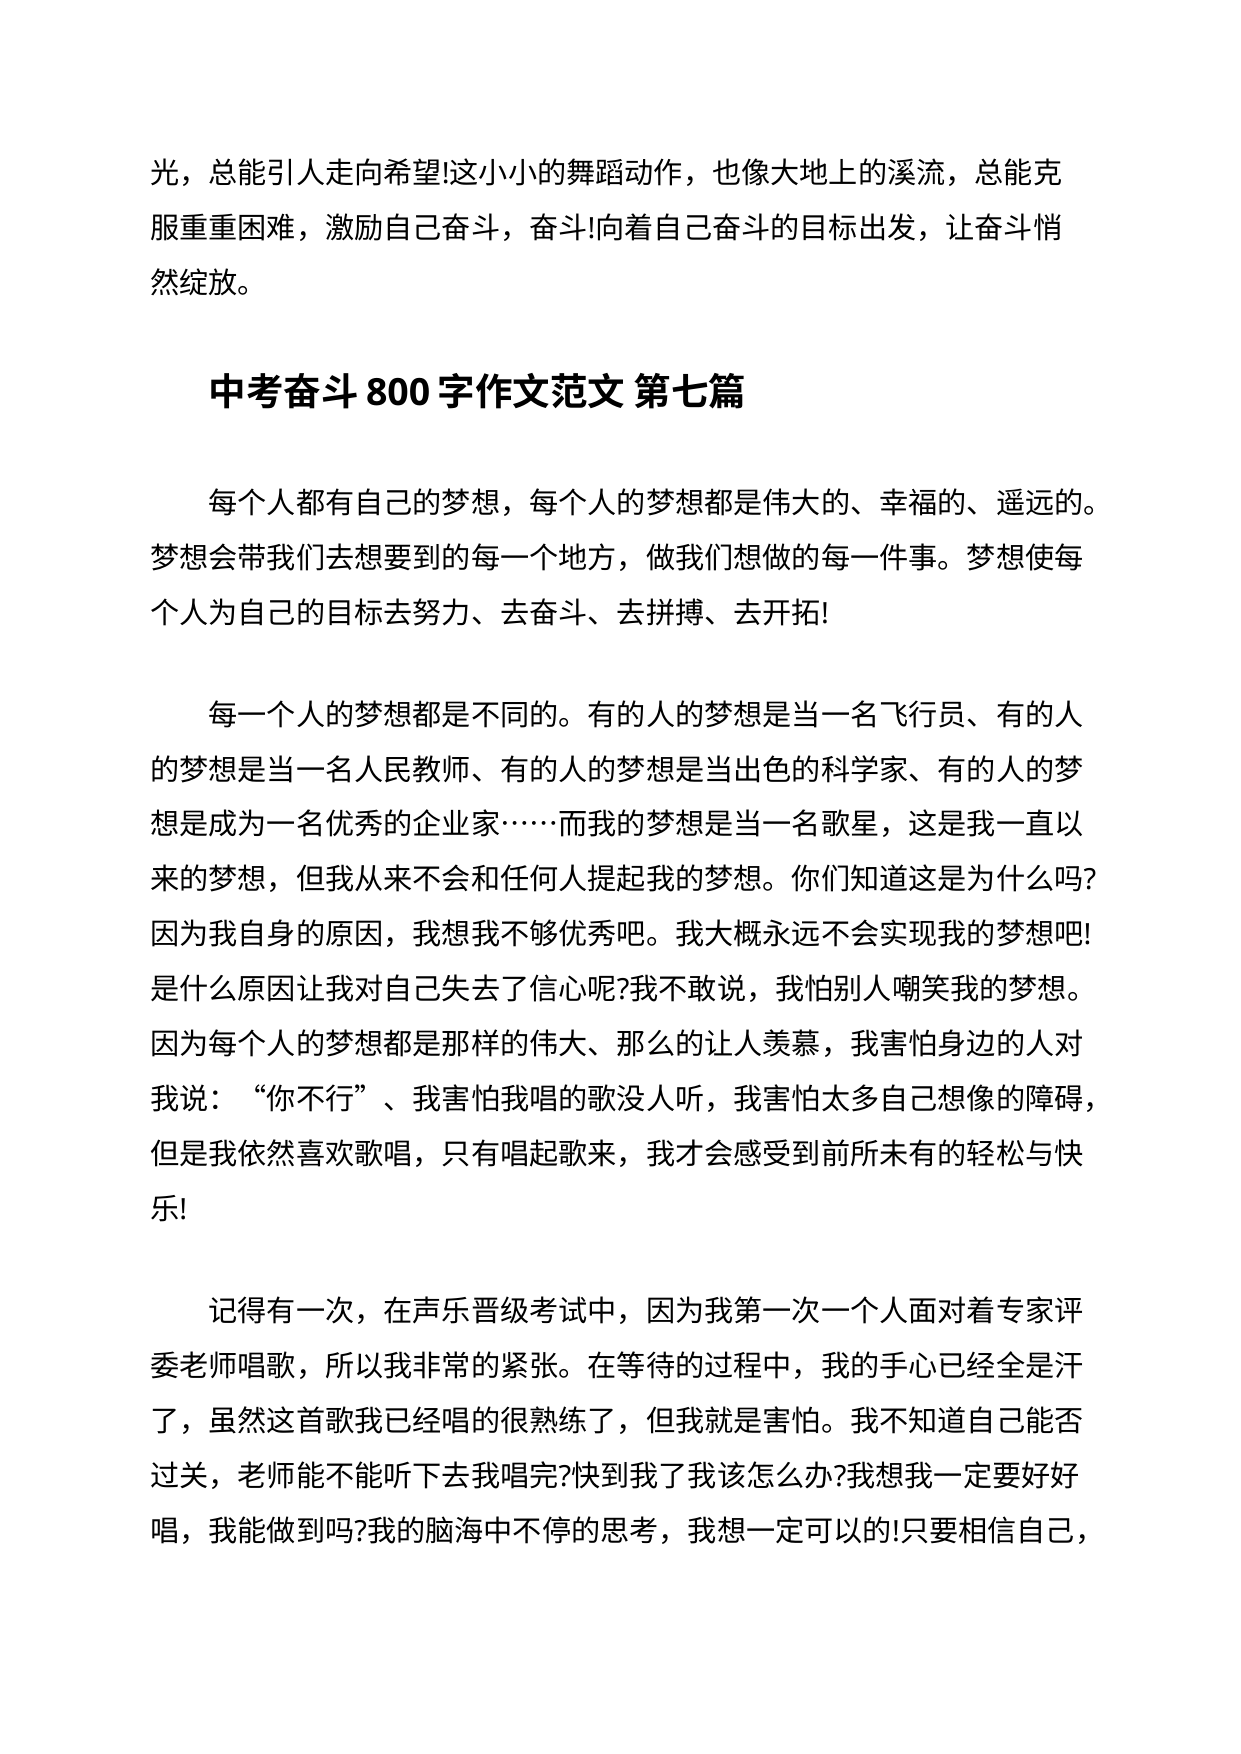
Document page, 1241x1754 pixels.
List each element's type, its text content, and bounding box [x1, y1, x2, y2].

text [150, 150, 1090, 302]
text 中考奋斗800字作文范文 第七篇 [150, 362, 1090, 416]
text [150, 1287, 1090, 1549]
text 每个人都有自己的梦想，每个人的梦想都是伟大的、幸福的、遥远的。梦想会带我们去想要到的每一个地方，做我们想做的每一件事。梦想使每个人为自己的目标去努力、去奋斗、去拼搏、去开拓! [150, 479, 1090, 632]
text 每一个人的梦想都是不同的。有的人的梦想是当一名飞行员、有的人的梦想是当一名人民教师、有的人的梦想是当出色的科学家、有的人的梦想是成为一名优秀的企业家……而我的梦想是当一名歌星，这是我一直以来的梦想，但我从来不会和任何人提起我的梦想。你们知道这是为什么吗?因为我自身的原因，我想我不够优秀吧。我大概永远不会实现我的梦想吧!是什么原因让我对自己失去了信心呢?我不敢说，我怕别人嘲笑我的梦想。因为每个人的梦想都是那样的伟大、那么的让人羡慕，我害怕身边的人对我说：“你不行”、我害怕我唱的歌没人听，我害怕太多自己想像的障碍，但是我依然喜欢歌唱，只有唱起歌来，我才会感受到前所未有的轻松与快乐! [150, 691, 1090, 1228]
